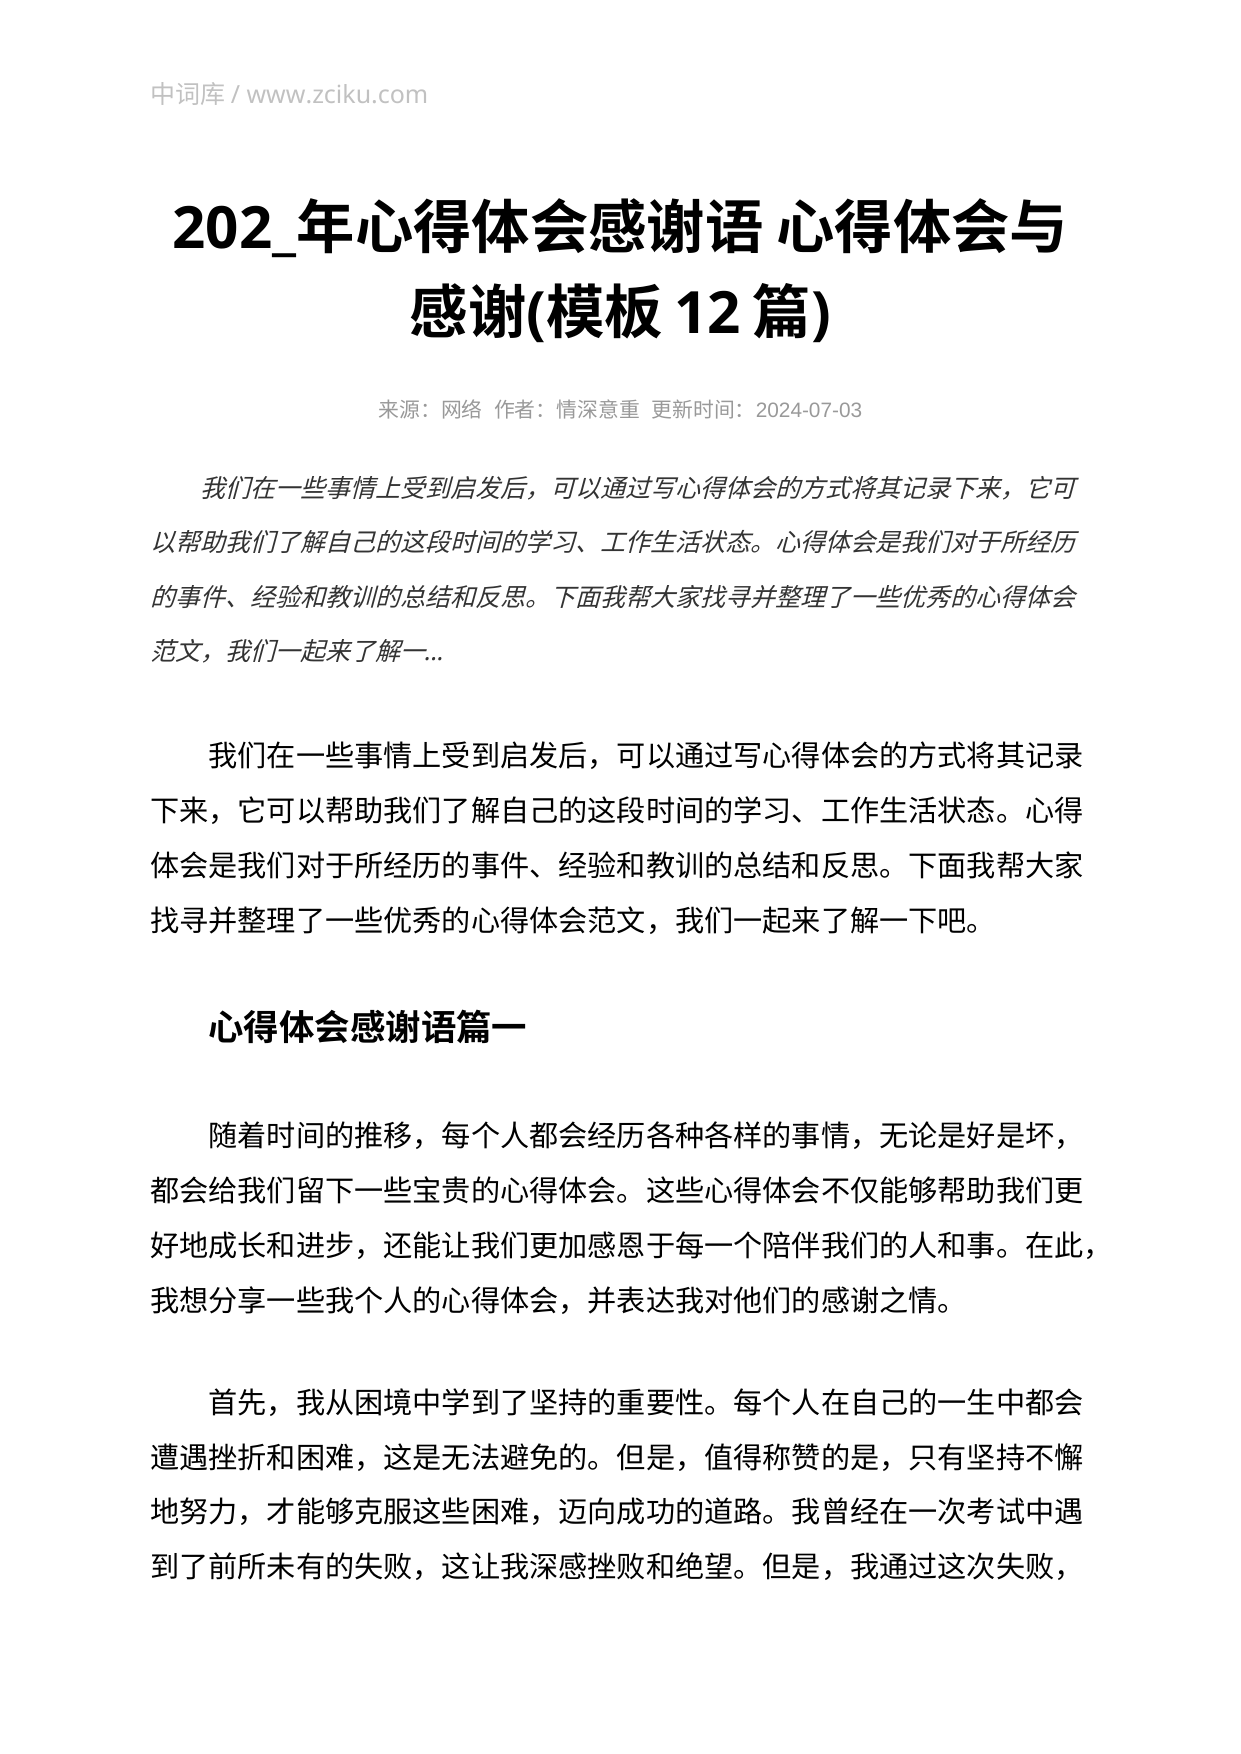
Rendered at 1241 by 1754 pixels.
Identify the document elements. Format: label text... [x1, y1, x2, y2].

text 随着时间的推移，每个人都会经历各种各样的事情，无论是好是坏，都会给我们留下一些宝贵的心得体会。这些心得体会不仅能够帮助我们更好地成长和进步，还能让我们更加感恩于每一个陪伴我们的人和事。在此，我想分享一些我个人的心得体会，并表达我对他们的感谢之情。 [150, 1113, 1090, 1320]
text 我们在一些事情上受到启发后，可以通过写心得体会的方式将其记录下来，它可以帮助我们了解自己的这段时间的学习、工作生活状态。心得体会是我们对于所经历的事件、经验和教训的总结和反思。下面我帮大家找寻并整理了一些优秀的心得体会范文，我们一起来了解一... [150, 468, 1090, 668]
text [150, 1379, 1090, 1586]
subtitle 202_年心得体会感谢语 心得体会与感谢(模板12篇) [150, 181, 1090, 351]
text 我们在一些事情上受到启发后，可以通过写心得体会的方式将其记录下来，它可以帮助我们了解自己的这段时间的学习、工作生活状态。心得体会是我们对于所经历的事件、经验和教训的总结和反思。下面我帮大家找寻并整理了一些优秀的心得体会范文，我们一起来了解一下吧。 [150, 733, 1090, 940]
text 心得体会感谢语篇一 [150, 999, 1090, 1051]
text 来源：网络 作者：情深意重 更新时间：2024-07-03 [150, 398, 1090, 422]
